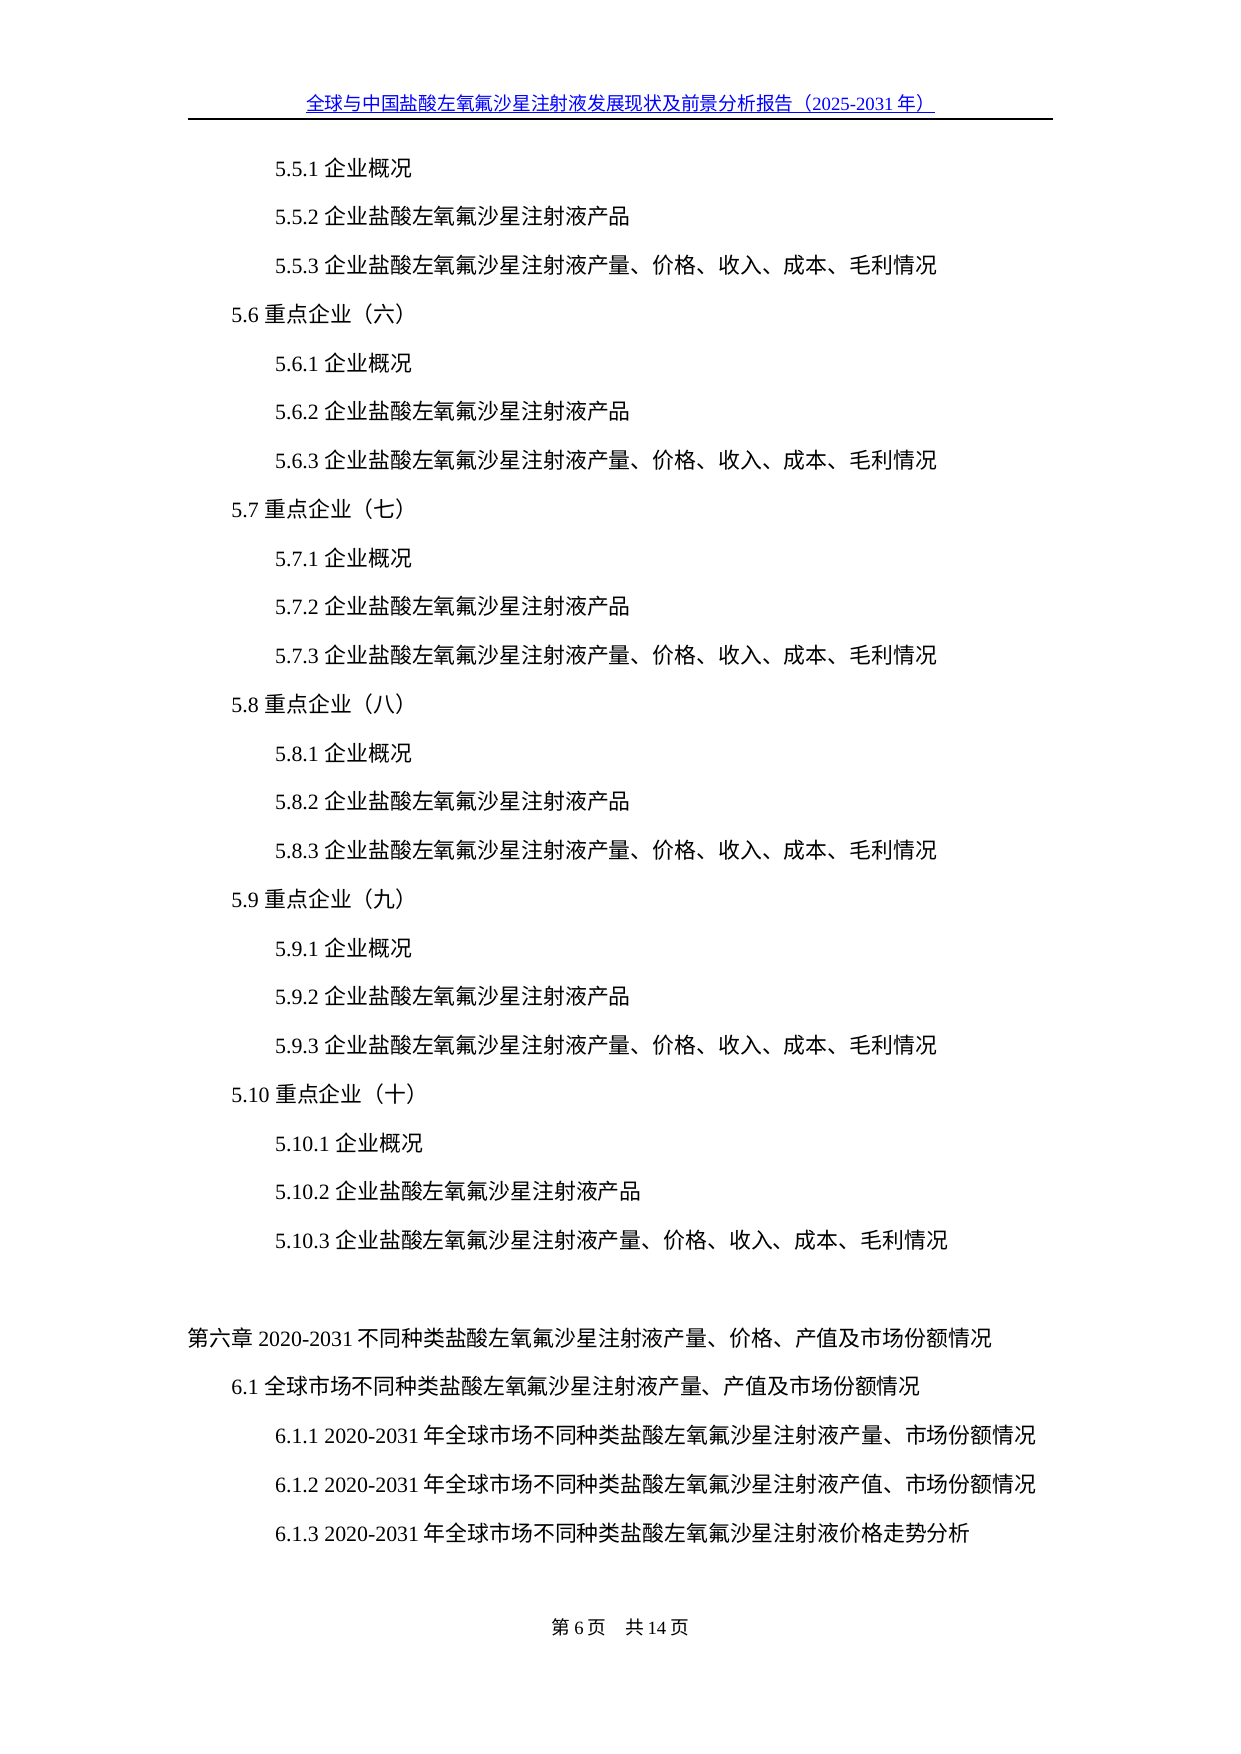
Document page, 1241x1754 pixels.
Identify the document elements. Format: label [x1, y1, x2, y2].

text [187, 150, 1053, 1548]
